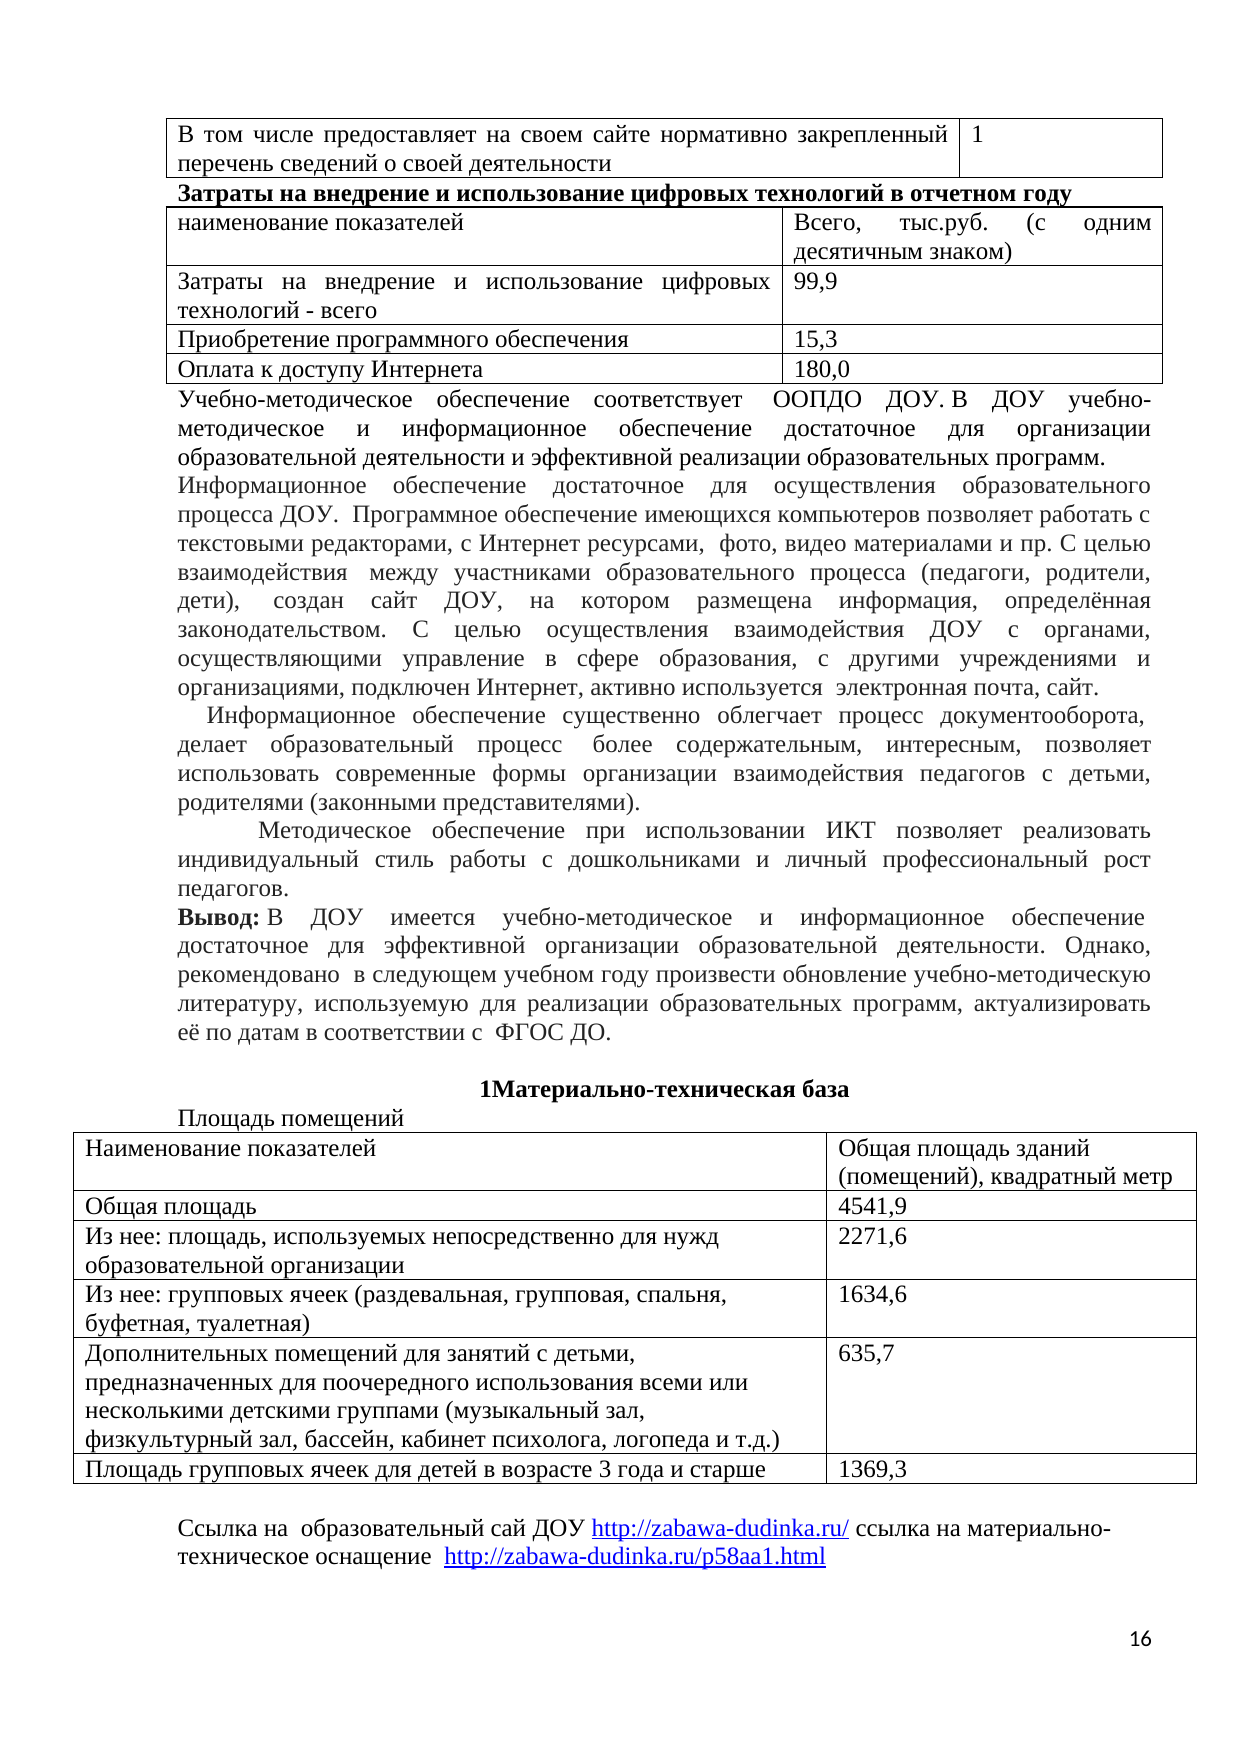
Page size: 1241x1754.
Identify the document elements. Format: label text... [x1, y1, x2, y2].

table_cell Площадь групповых ячеек для детей в возрасте 3 года и старше [74, 1454, 826, 1483]
table_header Общая площадь зданий (помещений), квадратный метр [827, 1133, 1196, 1190]
text Учебно-методическое обеспечение соответствует ООПДО ДОУ. В ДОУ учебно-методическое и информационное обеспечение достаточное для организации образовательной деятельности и эффективной реализации образовательных программ. [177, 384, 1152, 470]
table_cell Общая площадь [74, 1191, 826, 1220]
table_cell Затраты на внедрение и использование цифровых технологий - всего [167, 266, 782, 323]
table_cell 99,9 [783, 266, 1162, 323]
table_cell Дополнительных помещений для занятий с детьми, предназначенных для поочередного использования всеми или несколькими детскими группами (музыкальный зал, физкультурный зал, бассейн, кабинет психолога, логопеда и т.д.) [74, 1338, 826, 1453]
table_header Наименование показателей [74, 1133, 826, 1190]
text Методическое обеспечение при использовании ИКТ позволяет реализовать индивидуальный стиль работы с дошкольниками и личный профессиональный рост педагогов. [177, 815, 1152, 902]
table_cell 180,0 [783, 354, 1162, 383]
text Ссылка на образовательный сай ДОУ http://zabawa-dudinka.ru/ ссылка на материально-техническое оснащение http://zabawa-dudinka.ru/p58aa1.html [177, 1513, 1152, 1570]
table_header наименование показателей [167, 208, 782, 265]
table_cell Из нее: площадь, используемых непосредственно для нужд образовательной организации [74, 1221, 826, 1278]
text Вывод: В ДОУ имеется учебно-методическое и информационное обеспечение достаточное для эффективной организации образовательной деятельности. Однако, рекомендовано в следующем учебном году произвести обновление учебно-методическую литературу, используемую для реализации образовательных программ, актуализировать её по датам в соответствии с ФГОС ДО. [177, 902, 1152, 1045]
text Площадь помещений [177, 1103, 1152, 1132]
table_cell Из нее: групповых ячеек (раздевальная, групповая, спальня, буфетная, туалетная) [74, 1280, 826, 1337]
table_cell Оплата к доступу Интернета [167, 354, 782, 383]
table_cell 2271,6 [827, 1221, 1196, 1278]
table_cell Приобретение программного обеспечения [167, 325, 782, 353]
table_cell 1634,6 [827, 1280, 1196, 1337]
text Информационное обеспечение достаточное для осуществления образовательного процесса ДОУ. Программное обеспечение имеющихся компьютеров позволяет работать с текстовыми редакторами, с Интернет ресурсами, фото, видео материалами и пр. С целью взаимодействия между участниками образовательного процесса (педагоги, родители, дети), создан сайт ДОУ, на котором размещена информация, определённая законодательством. С целью осуществления взаимодействия ДОУ с органами, осуществляющими управление в сфере образования, с другими учреждениями и организациями, подключен Интернет, активно используется электронная почта, сайт. [177, 470, 1152, 700]
text Информационное обеспечение существенно облегчает процесс документооборота, делает образовательный процесс более содержательным, интересным, позволяет использовать современные формы организации взаимодействия педагогов с детьми, родителями (законными представителями). [177, 700, 1152, 815]
text 1Материально-техническая база [177, 1074, 1152, 1103]
table_cell 15,3 [783, 325, 1162, 353]
table_cell 4541,9 [827, 1191, 1196, 1220]
text Затраты на внедрение и использование цифровых технологий в отчетном году [177, 178, 1152, 206]
table_header Всего, тыс.руб. (с одним десятичным знаком) [783, 208, 1162, 265]
table_cell В том числе предоставляет на своем сайте нормативно закрепленный перечень сведений о своей деятельности [167, 119, 959, 177]
table_cell 1369,3 [827, 1454, 1196, 1483]
table_cell 635,7 [827, 1338, 1196, 1453]
table_cell 1 [960, 119, 1162, 177]
